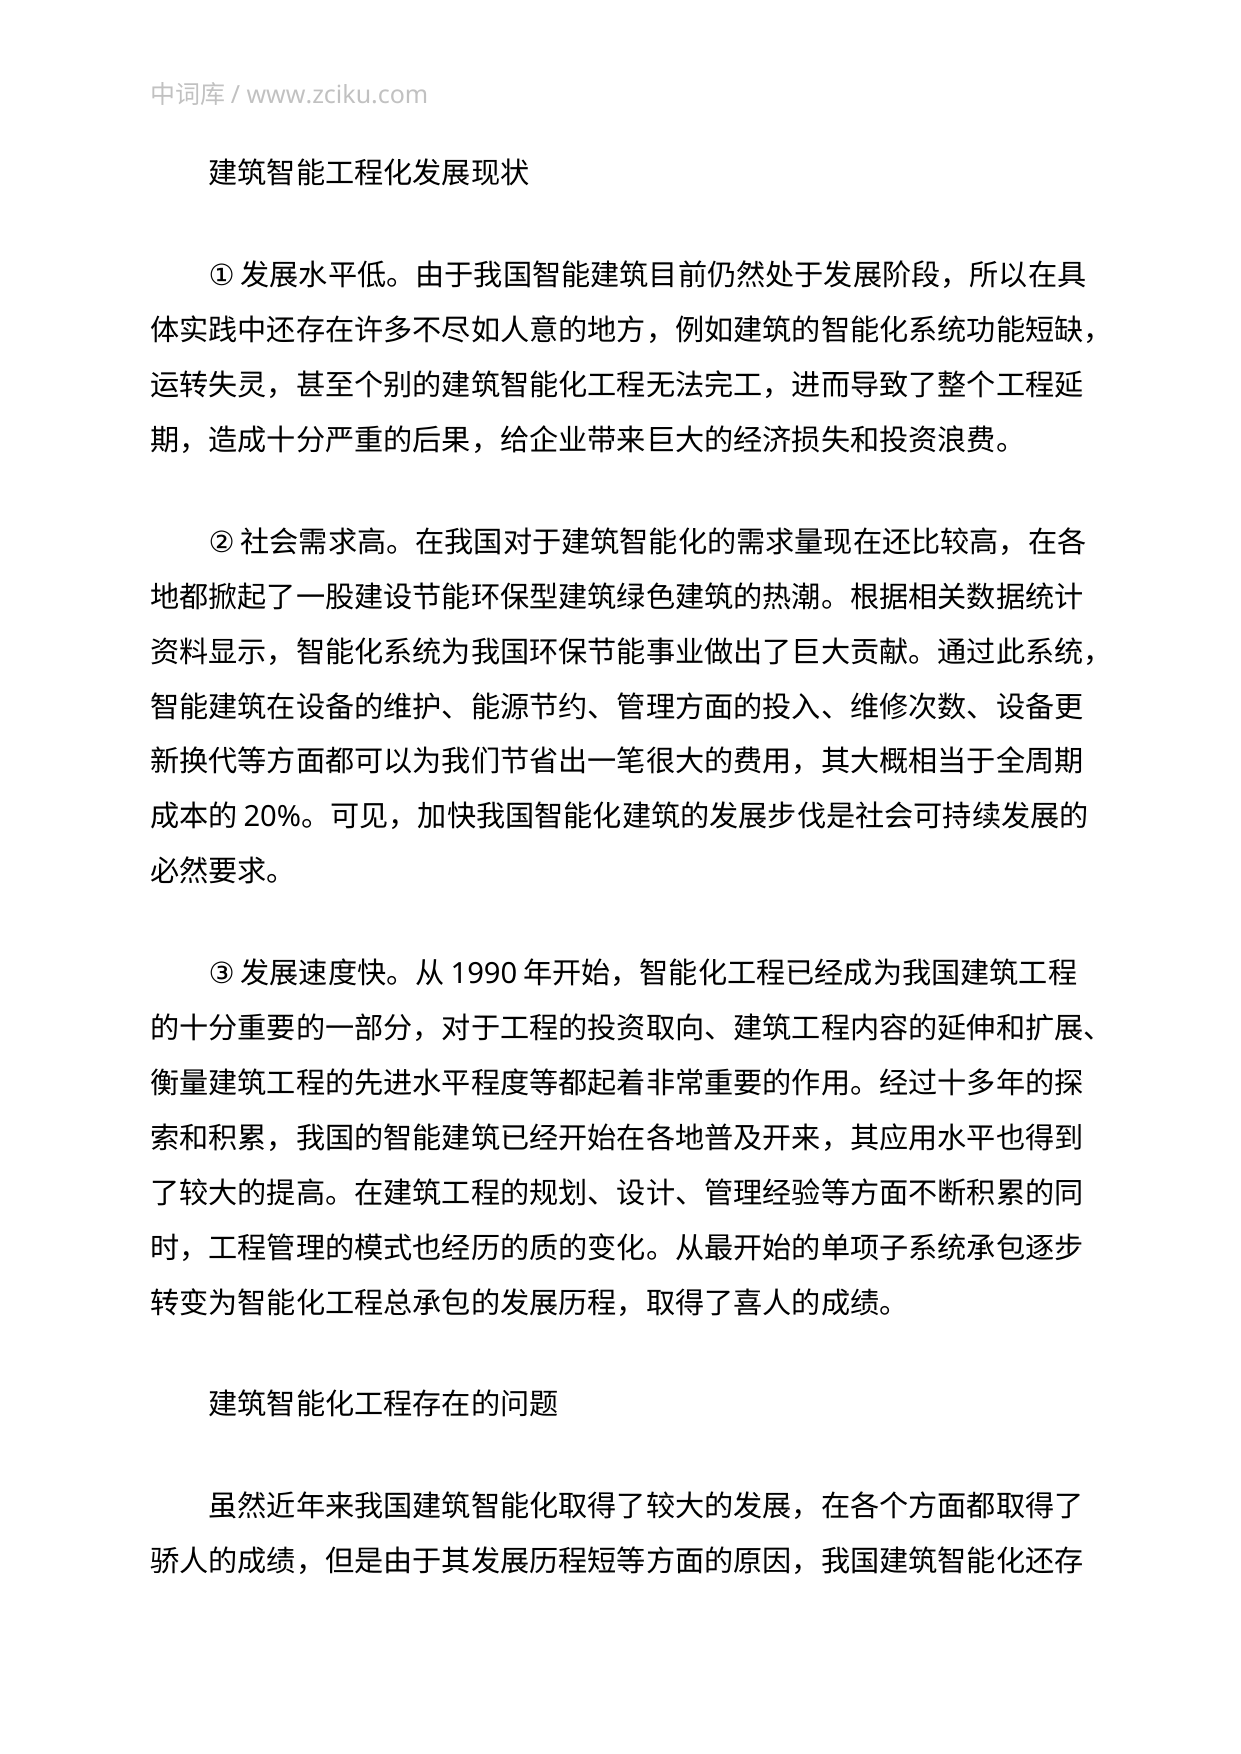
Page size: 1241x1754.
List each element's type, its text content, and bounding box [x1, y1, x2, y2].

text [150, 1483, 1090, 1580]
text 建筑智能工程化发展现状 [150, 150, 1090, 192]
text ②社会需求高。在我国对于建筑智能化的需求量现在还比较高，在各地都掀起了一股建设节能环保型建筑绿色建筑的热潮。根据相关数据统计资料显示，智能化系统为我国环保节能事业做出了巨大贡献。通过此系统，智能建筑在设备的维护、能源节约、管理方面的投入、维修次数、设备更新换代等方面都可以为我们节省出一笔很大的费用，其大概相当于全周期成本的20%。可见，加快我国智能化建筑的发展步伐是社会可持续发展的必然要求。 [150, 518, 1090, 890]
text ③发展速度快。从1990年开始，智能化工程已经成为我国建筑工程的十分重要的一部分，对于工程的投资取向、建筑工程内容的延伸和扩展、衡量建筑工程的先进水平程度等都起着非常重要的作用。经过十多年的探索和积累，我国的智能建筑已经开始在各地普及开来，其应用水平也得到了较大的提高。在建筑工程的规划、设计、管理经验等方面不断积累的同时，工程管理的模式也经历的质的变化。从最开始的单项子系统承包逐步转变为智能化工程总承包的发展历程，取得了喜人的成绩。 [150, 950, 1090, 1321]
text 建筑智能化工程存在的问题 [150, 1381, 1090, 1423]
text ①发展水平低。由于我国智能建筑目前仍然处于发展阶段，所以在具体实践中还存在许多不尽如人意的地方，例如建筑的智能化系统功能短缺，运转失灵，甚至个别的建筑智能化工程无法完工，进而导致了整个工程延期，造成十分严重的后果，给企业带来巨大的经济损失和投资浪费。 [150, 252, 1090, 459]
